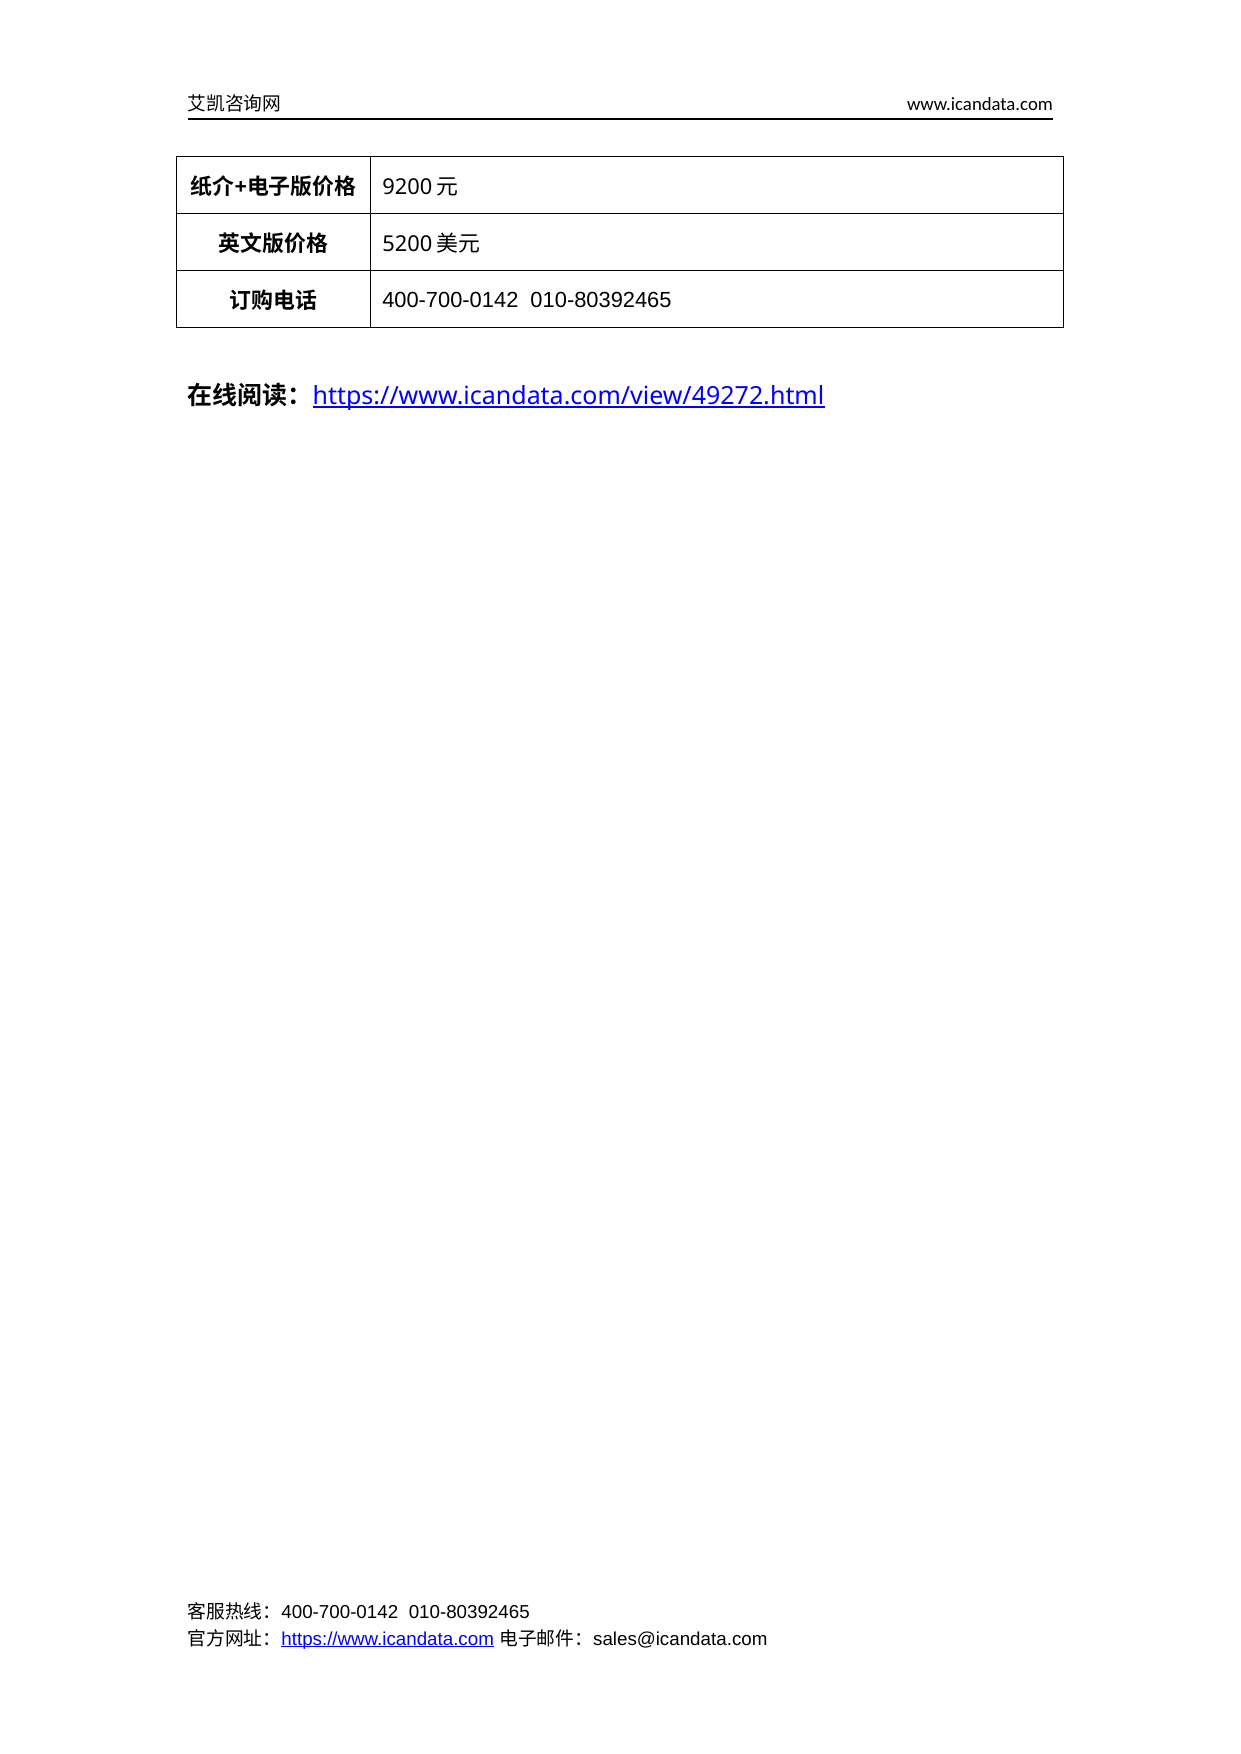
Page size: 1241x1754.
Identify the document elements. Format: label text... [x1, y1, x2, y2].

table_cell 订购电话 [177, 271, 370, 327]
table_cell 9200元 [371, 157, 1063, 213]
table_cell 英文版价格 [177, 214, 370, 270]
table_cell 纸介+电子版价格 [177, 157, 370, 213]
table_cell 5200美元 [371, 214, 1063, 270]
text 在线阅读：https://www.icandata.com/view/49272.html [187, 361, 1053, 426]
table_cell 400-700-0142 010-80392465 [371, 271, 1063, 327]
